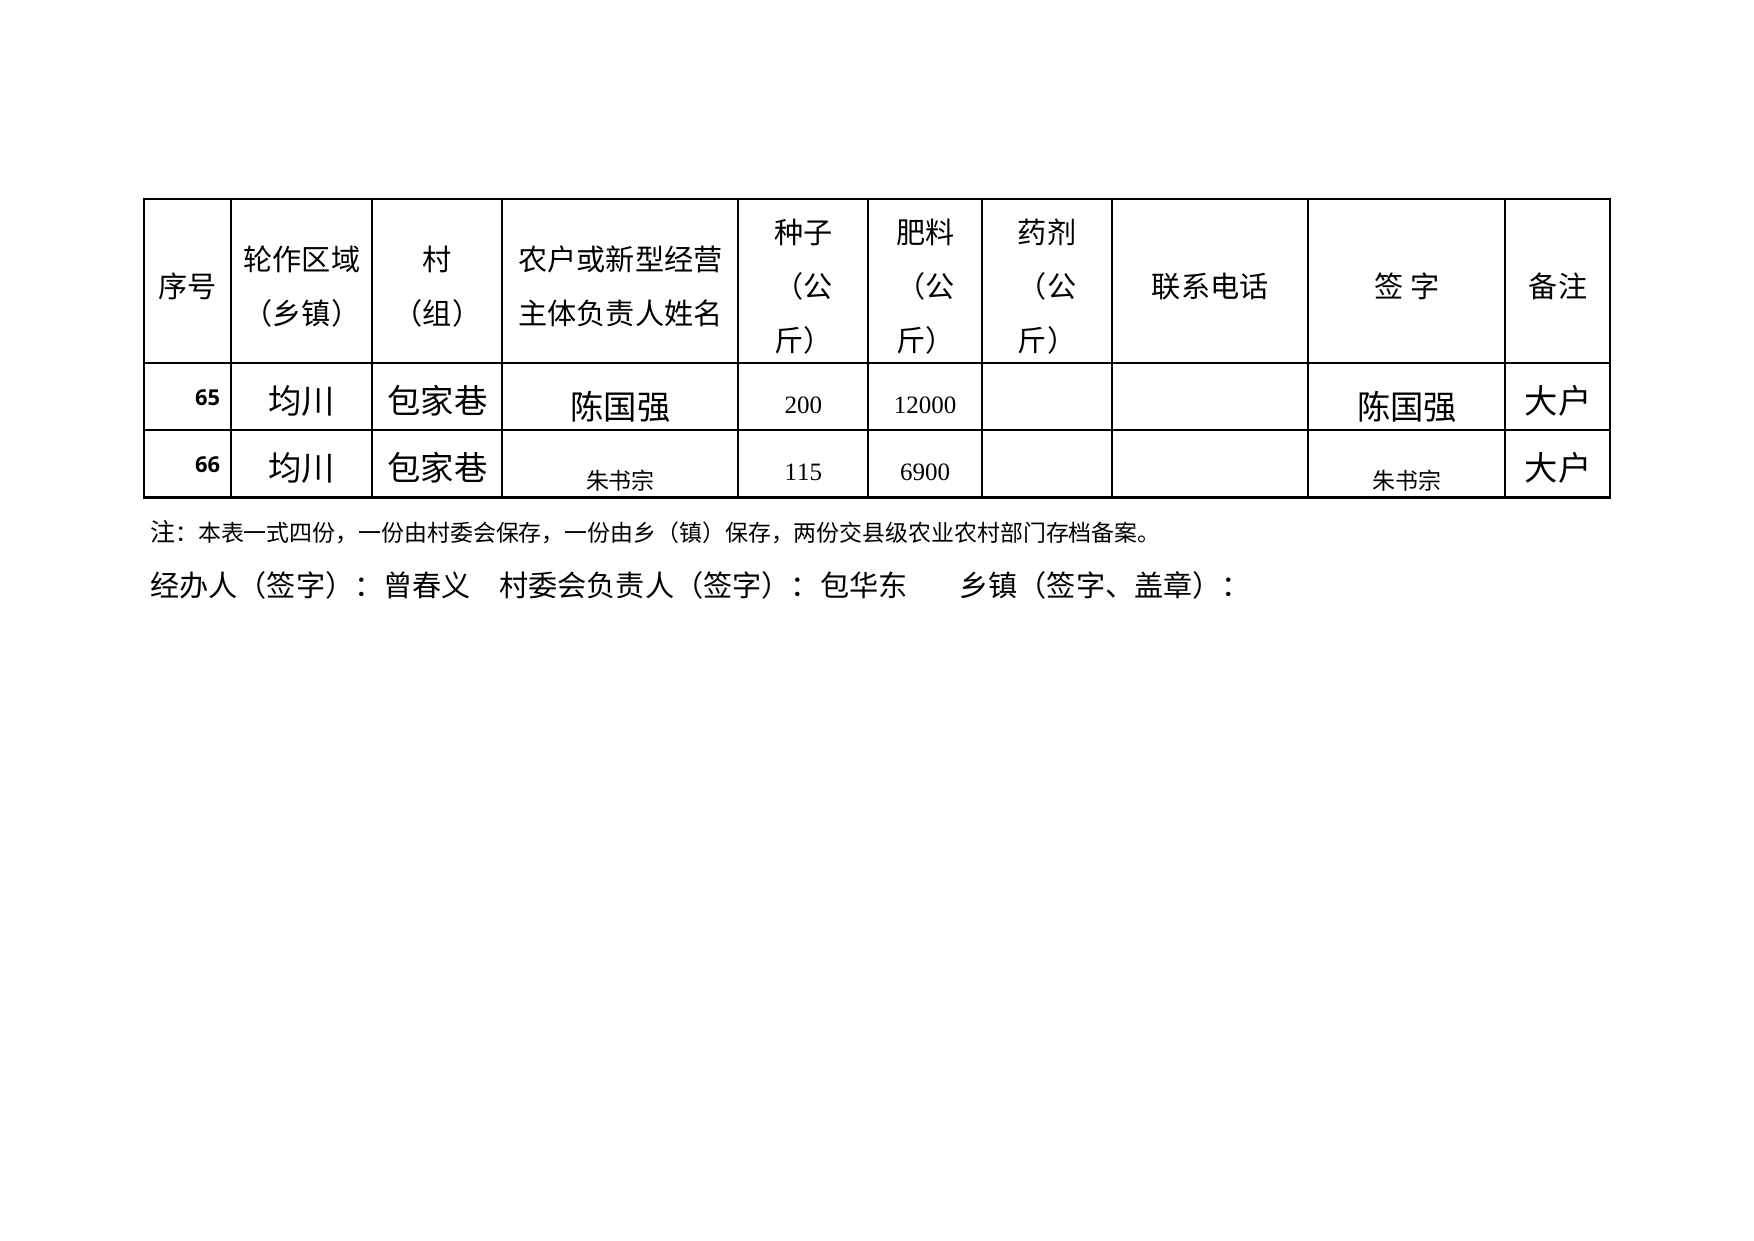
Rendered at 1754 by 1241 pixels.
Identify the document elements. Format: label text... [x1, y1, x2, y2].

table_cell 朱书宗 [503, 431, 737, 496]
table_cell 200 [739, 364, 867, 429]
table_cell 大户 [1506, 431, 1609, 496]
table_header 种子 （公斤） [739, 200, 867, 362]
table_header 联系电话 [1113, 200, 1307, 362]
table_cell [983, 364, 1111, 429]
table_header 肥料 （公斤） [869, 200, 981, 362]
table_header 农户或新型经营主体负责人姓名 [503, 200, 737, 362]
table_cell 陈国强 [503, 364, 737, 429]
table_cell 均川 [232, 431, 371, 496]
text 经办人（签字）：曾春义 村委会负责人（签字）：包华东 乡镇（签字、盖章）： [150, 553, 1604, 607]
table_cell 朱书宗 [1309, 431, 1504, 496]
table_cell 66 [145, 431, 230, 496]
table_header 备注 [1506, 200, 1609, 362]
table_cell 12000 [869, 364, 981, 429]
table_cell 陈国强 [1309, 364, 1504, 429]
table_header 序号 [145, 200, 230, 362]
text 注：本表一式四份，一份由村委会保存，一份由乡（镇）保存，两份交县级农业农村部门存档备案。 [150, 499, 1604, 553]
table_cell [983, 431, 1111, 496]
table_header 签 字 [1309, 200, 1504, 362]
table_header 轮作区域（乡镇） [232, 200, 371, 362]
table_cell [1113, 364, 1307, 429]
table_header 药剂 （公斤） [983, 200, 1111, 362]
table_cell 大户 [1506, 364, 1609, 429]
table_cell 包家巷 [373, 431, 501, 496]
table_cell 65 [145, 364, 230, 429]
table_cell 6900 [869, 431, 981, 496]
table_cell 115 [739, 431, 867, 496]
table_cell 包家巷 [373, 364, 501, 429]
table_cell [1113, 431, 1307, 496]
table_cell 均川 [232, 364, 371, 429]
table_header 村（组） [373, 200, 501, 362]
